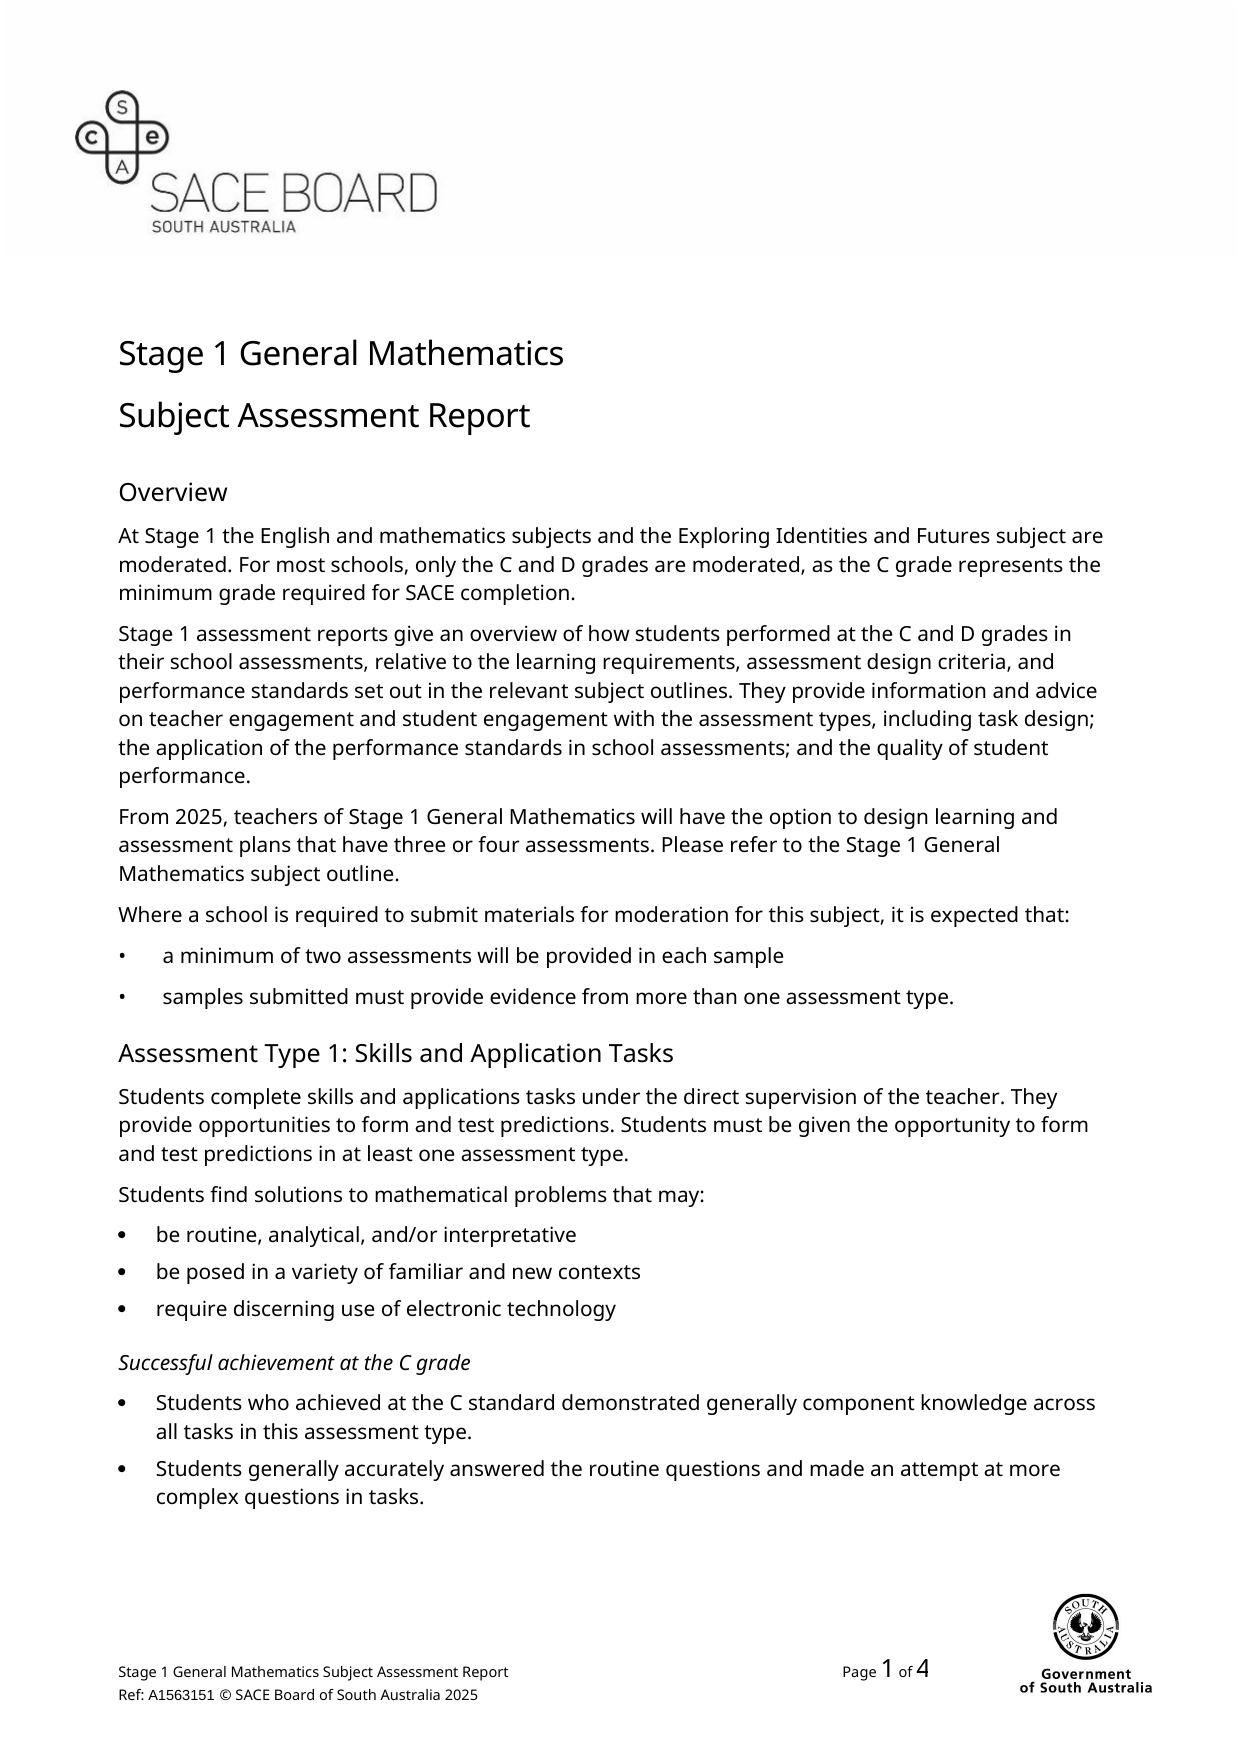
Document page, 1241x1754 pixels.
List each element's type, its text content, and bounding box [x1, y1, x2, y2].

picture [3, 2, 1236, 259]
text Stage 1 assessment reports give an overview of how students performed at the C and D grades in their school assessments, relative to the learning requirements, assessment design criteria, and performance standards set out in the relevant subject outlines. They provide information and advice on teacher engagement and student engagement with the assessment types, including task design; the application of the performance standards in school assessments; and the quality of student performance. [118, 619, 1122, 790]
subtitle Stage 1 General Mathematics [118, 329, 1122, 375]
list be routine, analytical, and/or interpretative [118, 1221, 1122, 1249]
list samples submitted must provide evidence from more than one assessment type. [118, 982, 1122, 1010]
text Students find solutions to mathematical problems that may: [118, 1180, 1122, 1208]
text At Stage 1 the English and mathematics subjects and the Exploring Identities and Futures subject are moderated. For most schools, only the C and D grades are moderated, as the C grade represents the minimum grade required for SACE completion. [118, 521, 1122, 607]
subtitle Subject Assessment Report [118, 387, 1122, 437]
list a minimum of two assessments will be provided in each sample [118, 941, 1122, 969]
text Where a school is required to submit materials for moderation for this subject, it is expected that: [118, 900, 1122, 928]
text Successful achievement at the C grade [118, 1348, 1122, 1376]
list require discerning use of electronic technology [118, 1294, 1122, 1323]
list be posed in a variety of familiar and new contexts [118, 1257, 1122, 1286]
text Students complete skills and applications tasks under the direct supervision of the teacher. They provide opportunities to form and test predictions. Students must be given the opportunity to form and test predictions in at least one assessment type. [118, 1082, 1122, 1167]
list Students who achieved at the C standard demonstrated generally component knowledge across all tasks in this assessment type. [118, 1388, 1122, 1445]
subtitle Assessment Type 1: Skills and Application Tasks [118, 1035, 1122, 1069]
list Students generally accurately answered the routine questions and made an attempt at more complex questions in tasks. [118, 1454, 1122, 1511]
subtitle Overview [118, 475, 1122, 509]
picture [928, 1540, 1238, 1749]
text From 2025, teachers of Stage 1 General Mathematics will have the option to design learning and assessment plans that have three or four assessments. Please refer to the Stage 1 General Mathematics subject outline. [118, 802, 1122, 887]
